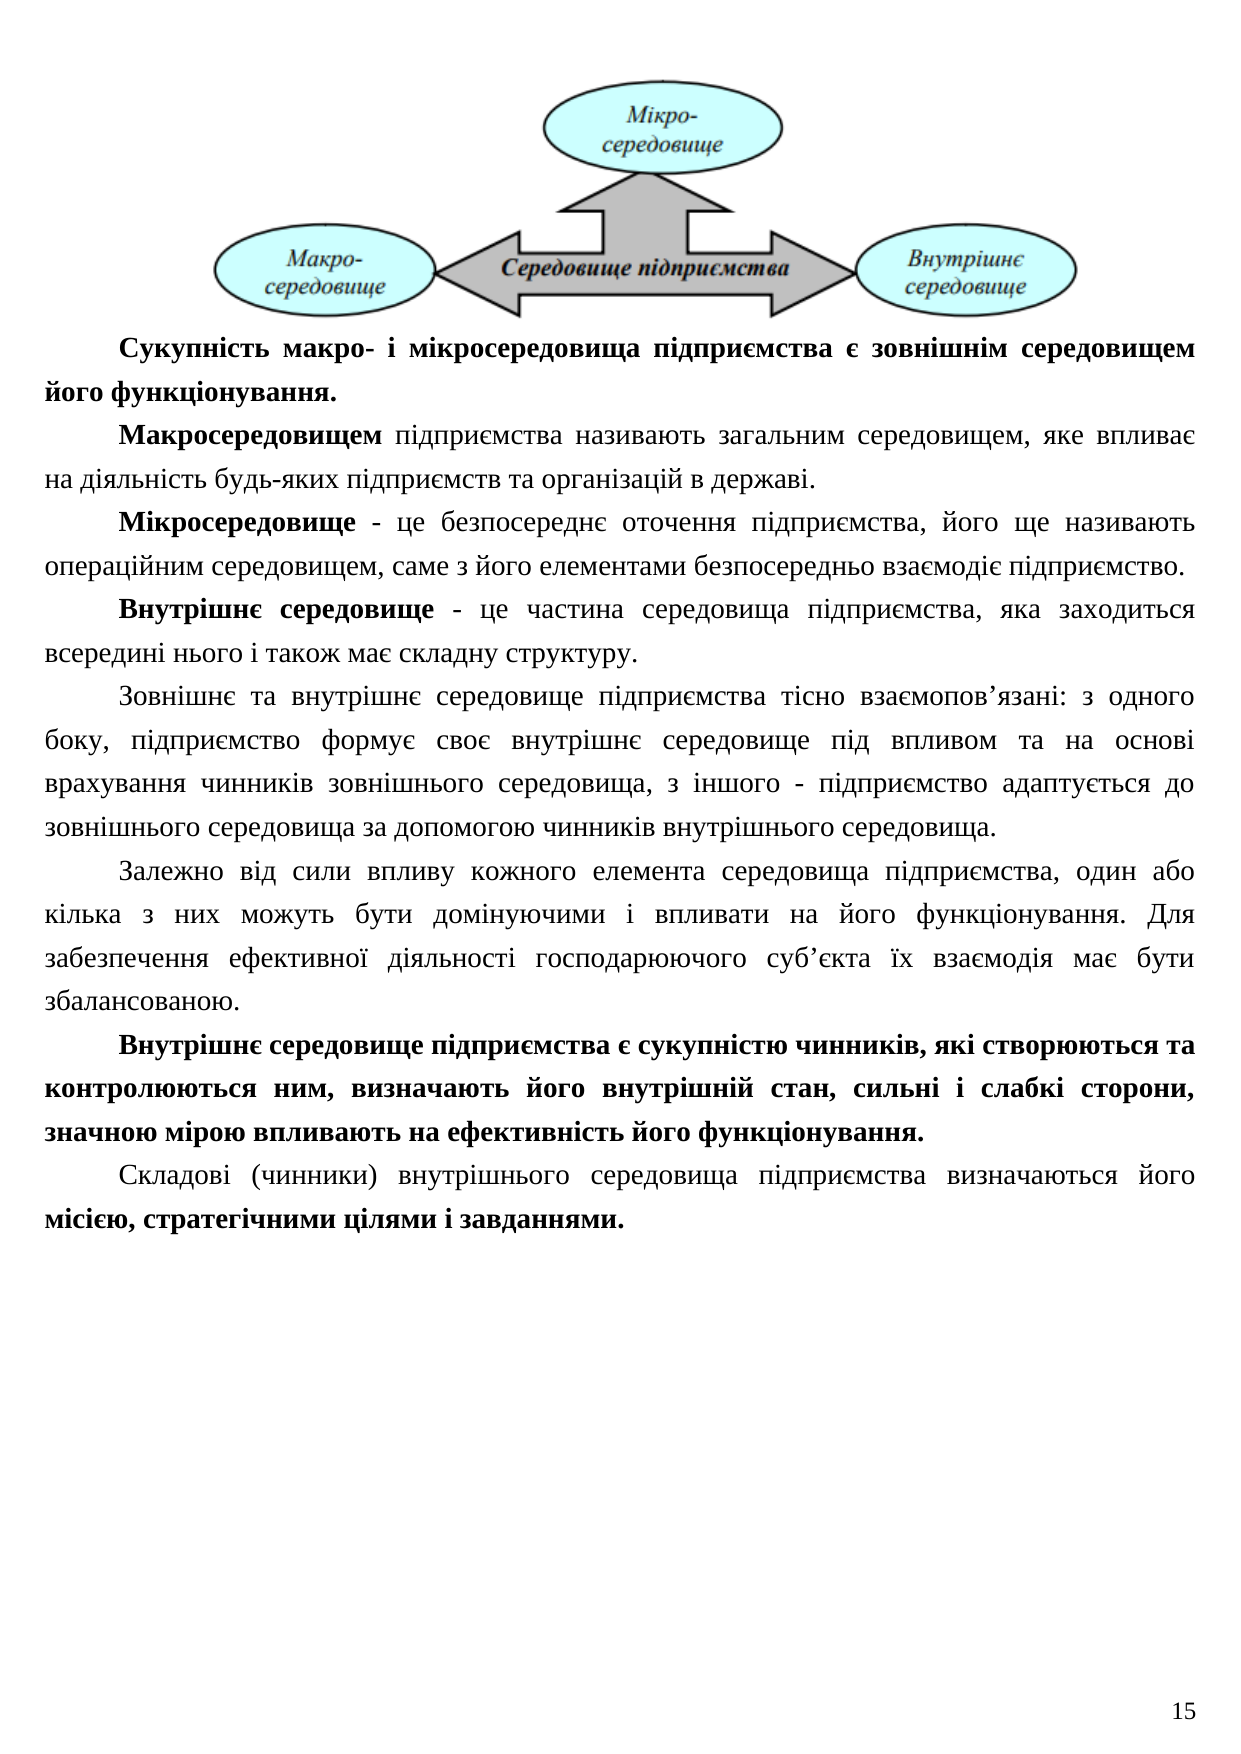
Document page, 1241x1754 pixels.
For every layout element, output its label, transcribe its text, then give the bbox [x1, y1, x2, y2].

text Макросередовищем підприємства називають загальним середовищем, яке впливає на діяльність будь-яких підприємств та організацій в державі. [44, 417, 1196, 494]
picture [209, 59, 1105, 322]
text Сукупність макро- і мікросередовища підприємства є зовнішнім середовищем його функціонування. [44, 330, 1196, 407]
text Залежно від сили впливу кожного елемента середовища підприємства, один або кілька з них можуть бути домінуючими і впливати на його функціонування. Для забезпечення ефективної діяльності господарюючого суб’єкта їх взаємодія має бути збалансованою. [44, 853, 1196, 1017]
text Внутрішнє середовище - це частина середовища підприємства, яка заходиться всередині нього і також має складну структуру. [44, 591, 1196, 668]
text Внутрішнє середовище підприємства є сукупністю чинників, які створюються та контролюються ним, визначають його внутрішній стан, сильні і слабкі сторони, значною мірою впливають на ефективність його функціонування. [44, 1027, 1196, 1147]
text Зовнішнє та внутрішнє середовище підприємства тісно взаємопов’язані: з одного боку, підприємство формує своє внутрішнє середовище під впливом та на основі врахування чинників зовнішнього середовища, з іншого - підприємство адаптується до зовнішнього середовища за допомогою чинників внутрішнього середовища. [44, 678, 1196, 843]
text Мікросередовище - це безпосереднє оточення підприємства, його ще називають операційним середовищем, саме з його елементами безпосередньо взаємодіє підприємство. [44, 504, 1196, 581]
text Складові (чинники) внутрішнього середовища підприємства визначаються його місією, стратегічними цілями і завданнями. [44, 1157, 1196, 1234]
